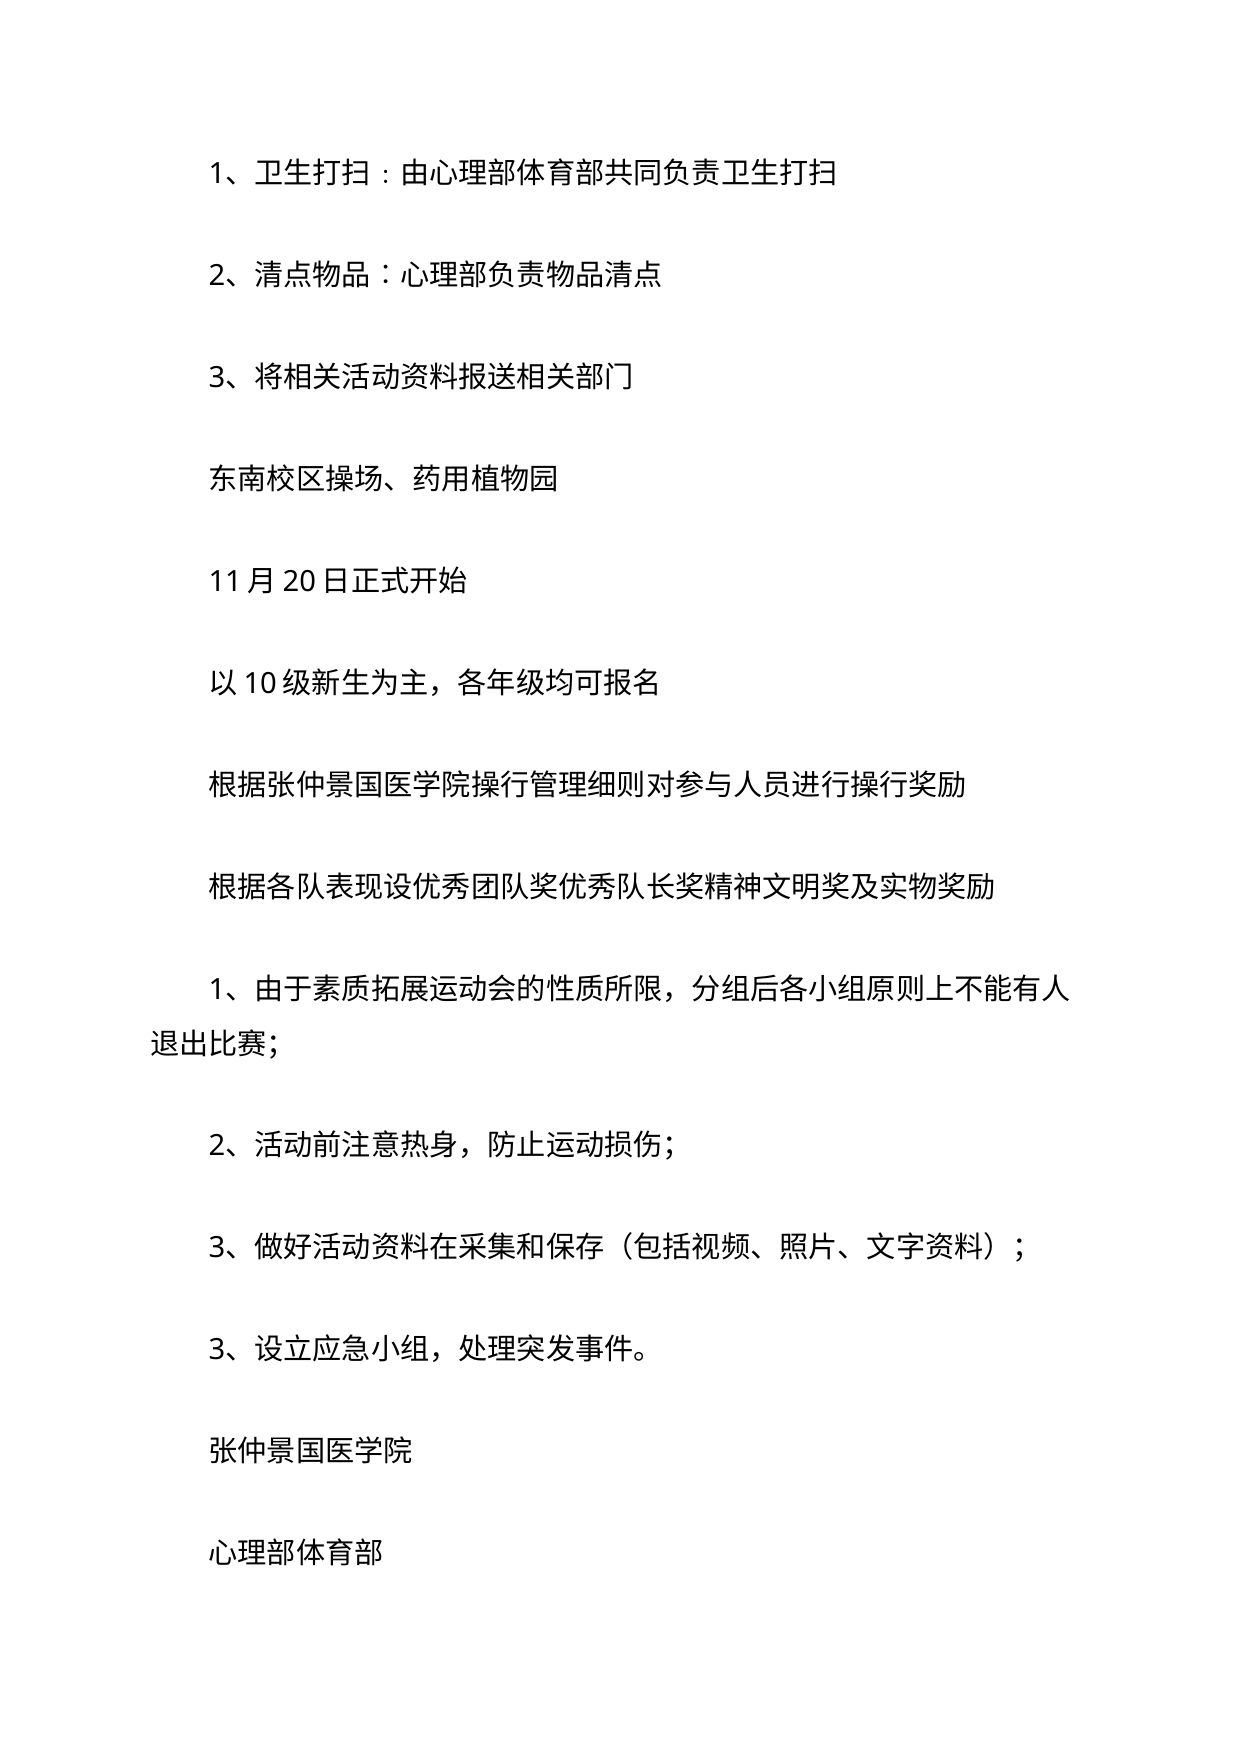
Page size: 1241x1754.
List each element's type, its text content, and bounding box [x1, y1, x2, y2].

text 1、卫生打扫﹕由心理部体育部共同负责卫生打扫 [150, 150, 1090, 192]
text 心理部体育部 [150, 1530, 1090, 1572]
text 根据张仲景国医学院操行管理细则对参与人员进行操行奖励 [150, 762, 1090, 804]
text 2、清点物品︰心理部负责物品清点 [150, 252, 1090, 294]
text 11月20日正式开始 [150, 558, 1090, 600]
text 根据各队表现设优秀团队奖优秀队长奖精神文明奖及实物奖励 [150, 863, 1090, 906]
text 3、设立应急小组，处理突发事件。 [150, 1326, 1090, 1368]
text 1、由于素质拓展运动会的性质所限，分组后各小组原则上不能有人退出比赛； [150, 965, 1090, 1062]
text 以10级新生为主，各年级均可报名 [150, 660, 1090, 702]
text 张仲景国医学院 [150, 1428, 1090, 1470]
text 东南校区操场、药用植物园 [150, 456, 1090, 498]
text 3、将相关活动资料报送相关部门 [150, 354, 1090, 396]
text 3、做好活动资料在采集和保存（包括视频、照片、文字资料）； [150, 1224, 1090, 1266]
text 2、活动前注意热身，防止运动损伤； [150, 1122, 1090, 1164]
